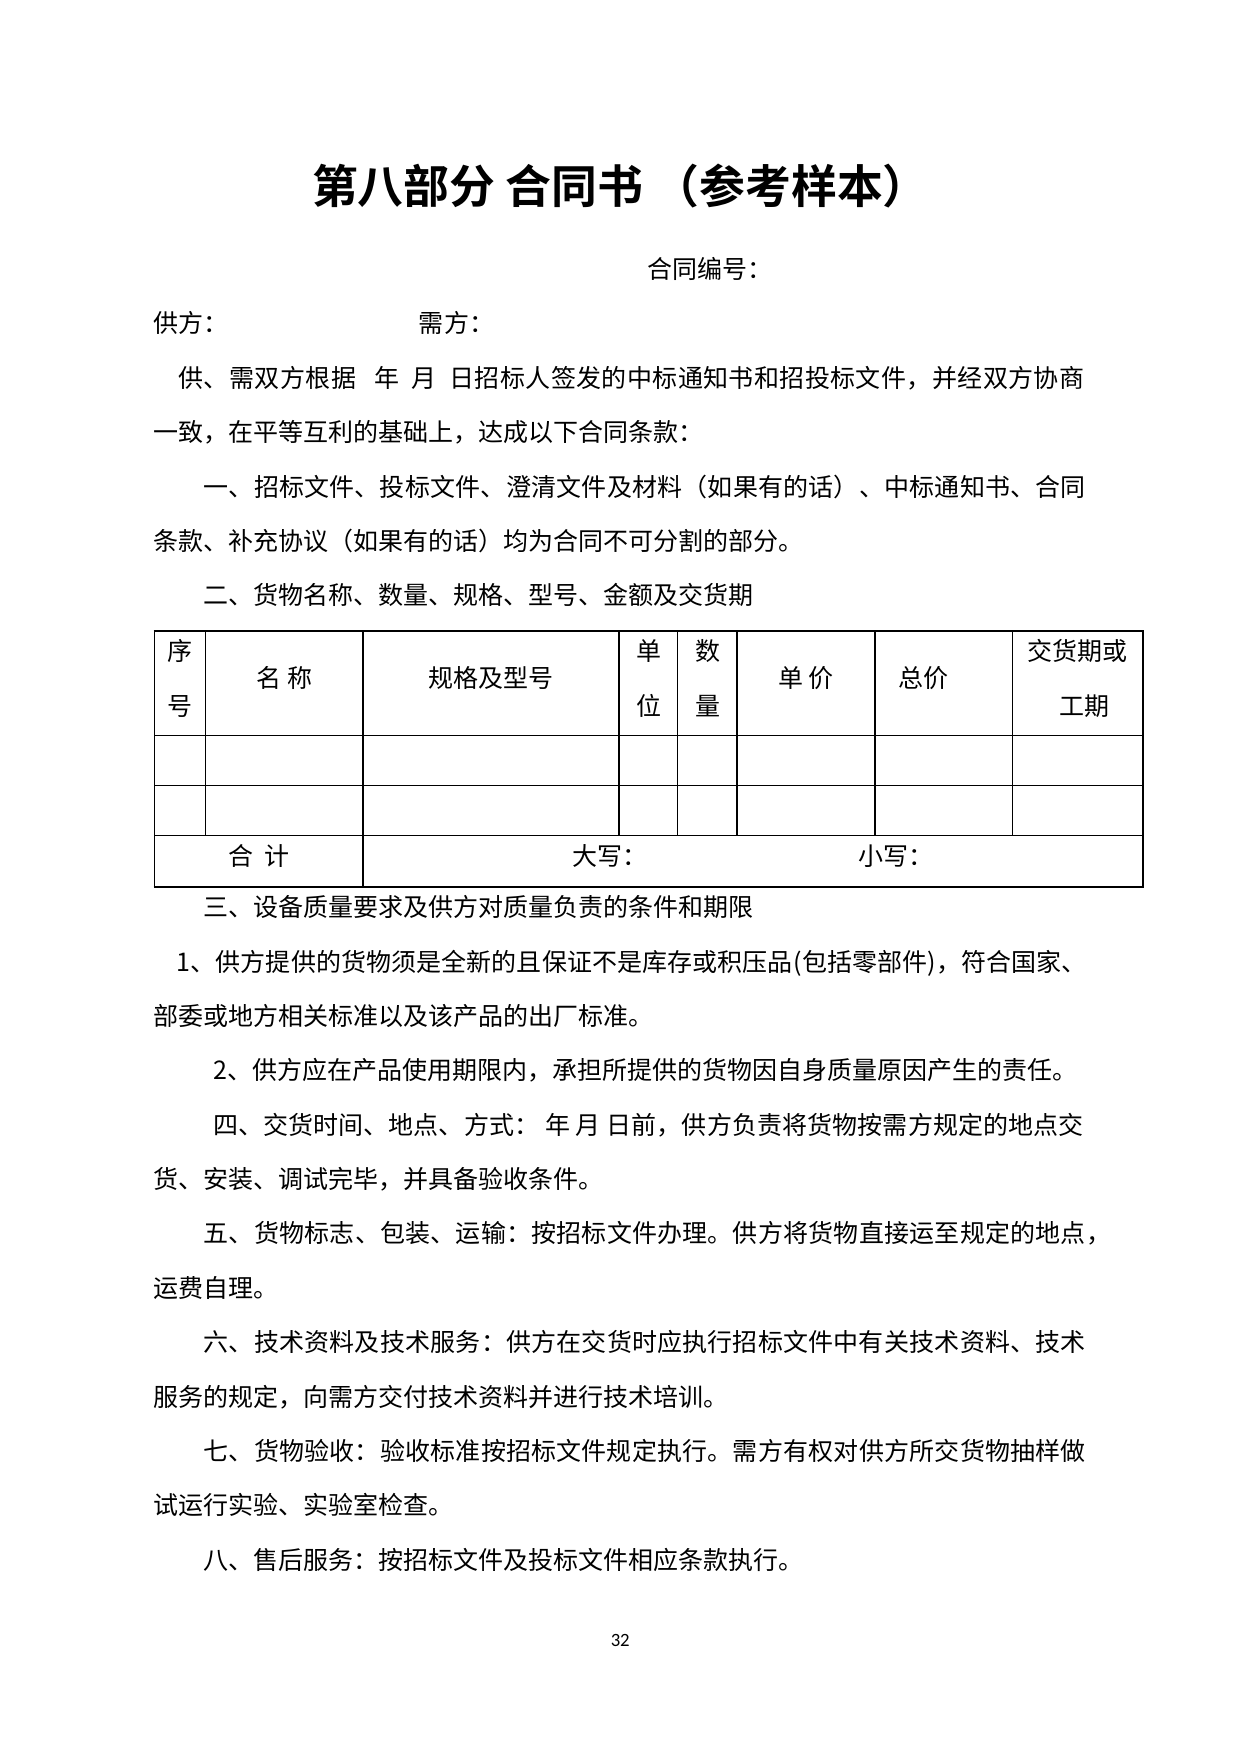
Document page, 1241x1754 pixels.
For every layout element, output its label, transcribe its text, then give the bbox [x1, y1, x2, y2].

text 供方： 需方： [153, 304, 1087, 340]
table_header 总价 [876, 632, 1012, 735]
table_header 名 称 [206, 632, 362, 735]
table_cell [738, 736, 874, 785]
table_header 序号 [155, 632, 205, 735]
text 第八部分 合同书 （参考样本） [153, 150, 1087, 216]
table_cell [364, 736, 618, 785]
text 合同编号： [153, 249, 1087, 286]
table_cell [1013, 786, 1142, 834]
table_cell [206, 786, 362, 834]
table_cell [206, 736, 362, 785]
text 四、交货时间、地点、方式： 年 月 日前，供方负责将货物按需方规定的地点交货、安装、调试完毕，并具备验收条件。 [153, 1105, 1087, 1196]
table_header 单 位 [620, 632, 677, 735]
table_cell 大写： 小写： [364, 836, 1142, 886]
table_cell [876, 786, 1012, 834]
text 三、设备质量要求及供方对质量负责的条件和期限 [153, 888, 1087, 924]
table_cell [876, 736, 1012, 785]
table_cell [155, 736, 205, 785]
table_cell 合 计 [155, 836, 362, 886]
table_header 规格及型号 [364, 632, 618, 735]
table_cell [678, 736, 736, 785]
table_cell [620, 736, 677, 785]
table_header 交货期或工期 [1013, 632, 1142, 735]
text 供、需双方根据 年 月 日招标人签发的中标通知书和招投标文件，并经双方协商一致，在平等互利的基础上，达成以下合同条款： [153, 358, 1087, 449]
table_header 数 量 [678, 632, 736, 735]
table_cell [620, 786, 677, 834]
table_header 单 价 [738, 632, 874, 735]
text 2、供方应在产品使用期限内，承担所提供的货物因自身质量原因产生的责任。 [153, 1051, 1087, 1087]
text 二、货物名称、数量、规格、型号、金额及交货期 [153, 576, 1087, 612]
table_cell [155, 786, 205, 834]
text 五、货物标志、包装、运输：按招标文件办理。供方将货物直接运至规定的地点，运费自理。 [153, 1214, 1087, 1304]
text 八、售后服务：按招标文件及投标文件相应条款执行。 [153, 1540, 1087, 1576]
table_cell [738, 786, 874, 834]
text 一、招标文件、投标文件、澄清文件及材料（如果有的话）、中标通知书、合同条款、补充协议（如果有的话）均为合同不可分割的部分。 [153, 467, 1087, 558]
table_cell [678, 786, 736, 834]
text 六、技术资料及技术服务：供方在交货时应执行招标文件中有关技术资料、技术服务的规定，向需方交付技术资料并进行技术培训。 [153, 1323, 1087, 1413]
text 1、供方提供的货物须是全新的且保证不是库存或积压品(包括零部件)，符合国家、部委或地方相关标准以及该产品的出厂标准。 [153, 942, 1087, 1033]
table_cell [364, 786, 618, 834]
text 七、货物验收：验收标准按招标文件规定执行。需方有权对供方所交货物抽样做试运行实验、实验室检查。 [153, 1431, 1087, 1522]
table_cell [1013, 736, 1142, 785]
